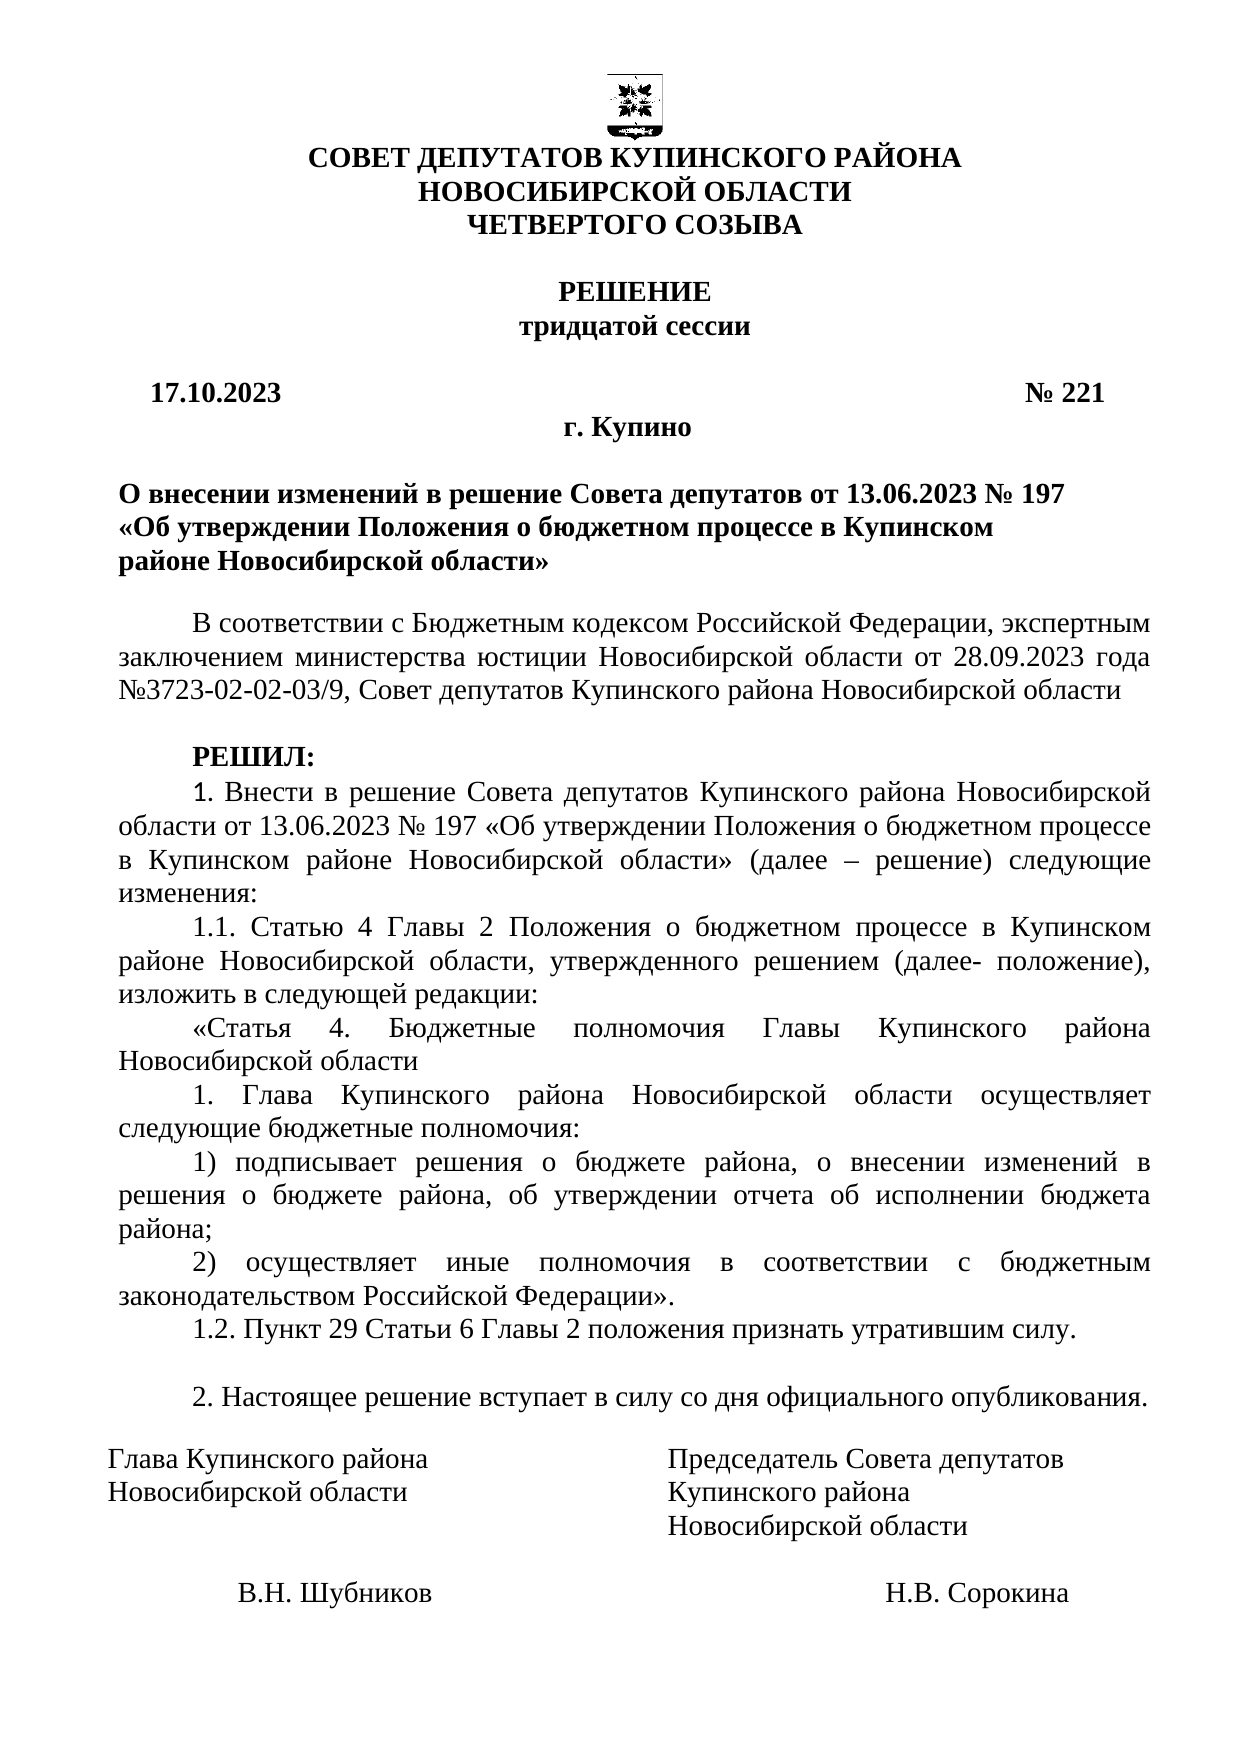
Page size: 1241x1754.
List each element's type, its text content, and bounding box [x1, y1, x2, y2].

text ЧЕТВЕРТОГО СОЗЫВА [118, 207, 1152, 241]
text 2. Настоящее решение вступает в силу со дня официального опубликования. [118, 1379, 1152, 1412]
table_cell Н.В. Сорокина [594, 1542, 1080, 1609]
text РЕШЕНИЕ [118, 274, 1152, 308]
text О внесении изменений в решение Совета депутатов от 13.06.2023 № 197 [118, 476, 1152, 509]
text 1. Глава Купинского района Новосибирской области осуществляет следующие бюджетные полномочия: [118, 1077, 1152, 1144]
table_header Председатель Совета депутатов Купинского района Новосибирской области [594, 1441, 1080, 1542]
picture [607, 73, 663, 141]
text СОВЕТ ДЕПУТАТОВ КУПИНСКОГО РАЙОНА [118, 140, 1152, 174]
text 1. Внести в решение Совета депутатов Купинского района Новосибирской области от 13.06.2023 № 197 «Об утверждении Положения о бюджетном процессе в Купинском районе Новосибирской области» (далее – решение) следующие изменения: [118, 773, 1152, 909]
text тридцатой сессии [118, 308, 1152, 342]
text «Статья 4. Бюджетные полномочия Главы Купинского района Новосибирской области [118, 1010, 1152, 1077]
text 2) осуществляет иные полномочия в соответствии с бюджетным законодательством Российской Федерации». [118, 1244, 1152, 1312]
text НОВОСИБИРСКОЙ ОБЛАСТИ [118, 174, 1152, 207]
text РЕШИЛ: [118, 739, 1152, 773]
text «Об утверждении Положения о бюджетном процессе в Купинском [118, 509, 1152, 543]
table_cell В.Н. Шубников [107, 1542, 593, 1609]
text районе Новосибирской области» [118, 543, 1152, 576]
text 17.10.2023 № 221 г. Купино [103, 375, 1152, 442]
text В соответствии с Бюджетным кодексом Российской Федерации, экспертным заключением министерства юстиции Новосибирской области от 28.09.2023 года №3723-02-02-03/9, Совет депутатов Купинского района Новосибирской области [118, 605, 1152, 706]
text 1) подписывает решения о бюджете района, о внесении изменений в решения о бюджете района, об утверждении отчета об исполнении бюджета района; [118, 1144, 1152, 1244]
table_header Глава Купинского района Новосибирской области [107, 1441, 593, 1542]
text 1.1. Статью 4 Главы 2 Положения о бюджетном процессе в Купинском районе Новосибирской области, утвержденного решением (далее- положение), изложить в следующей редакции: [118, 909, 1152, 1010]
text 1.2. Пункт 29 Статьи 6 Главы 2 положения признать утратившим силу. [118, 1312, 1152, 1345]
